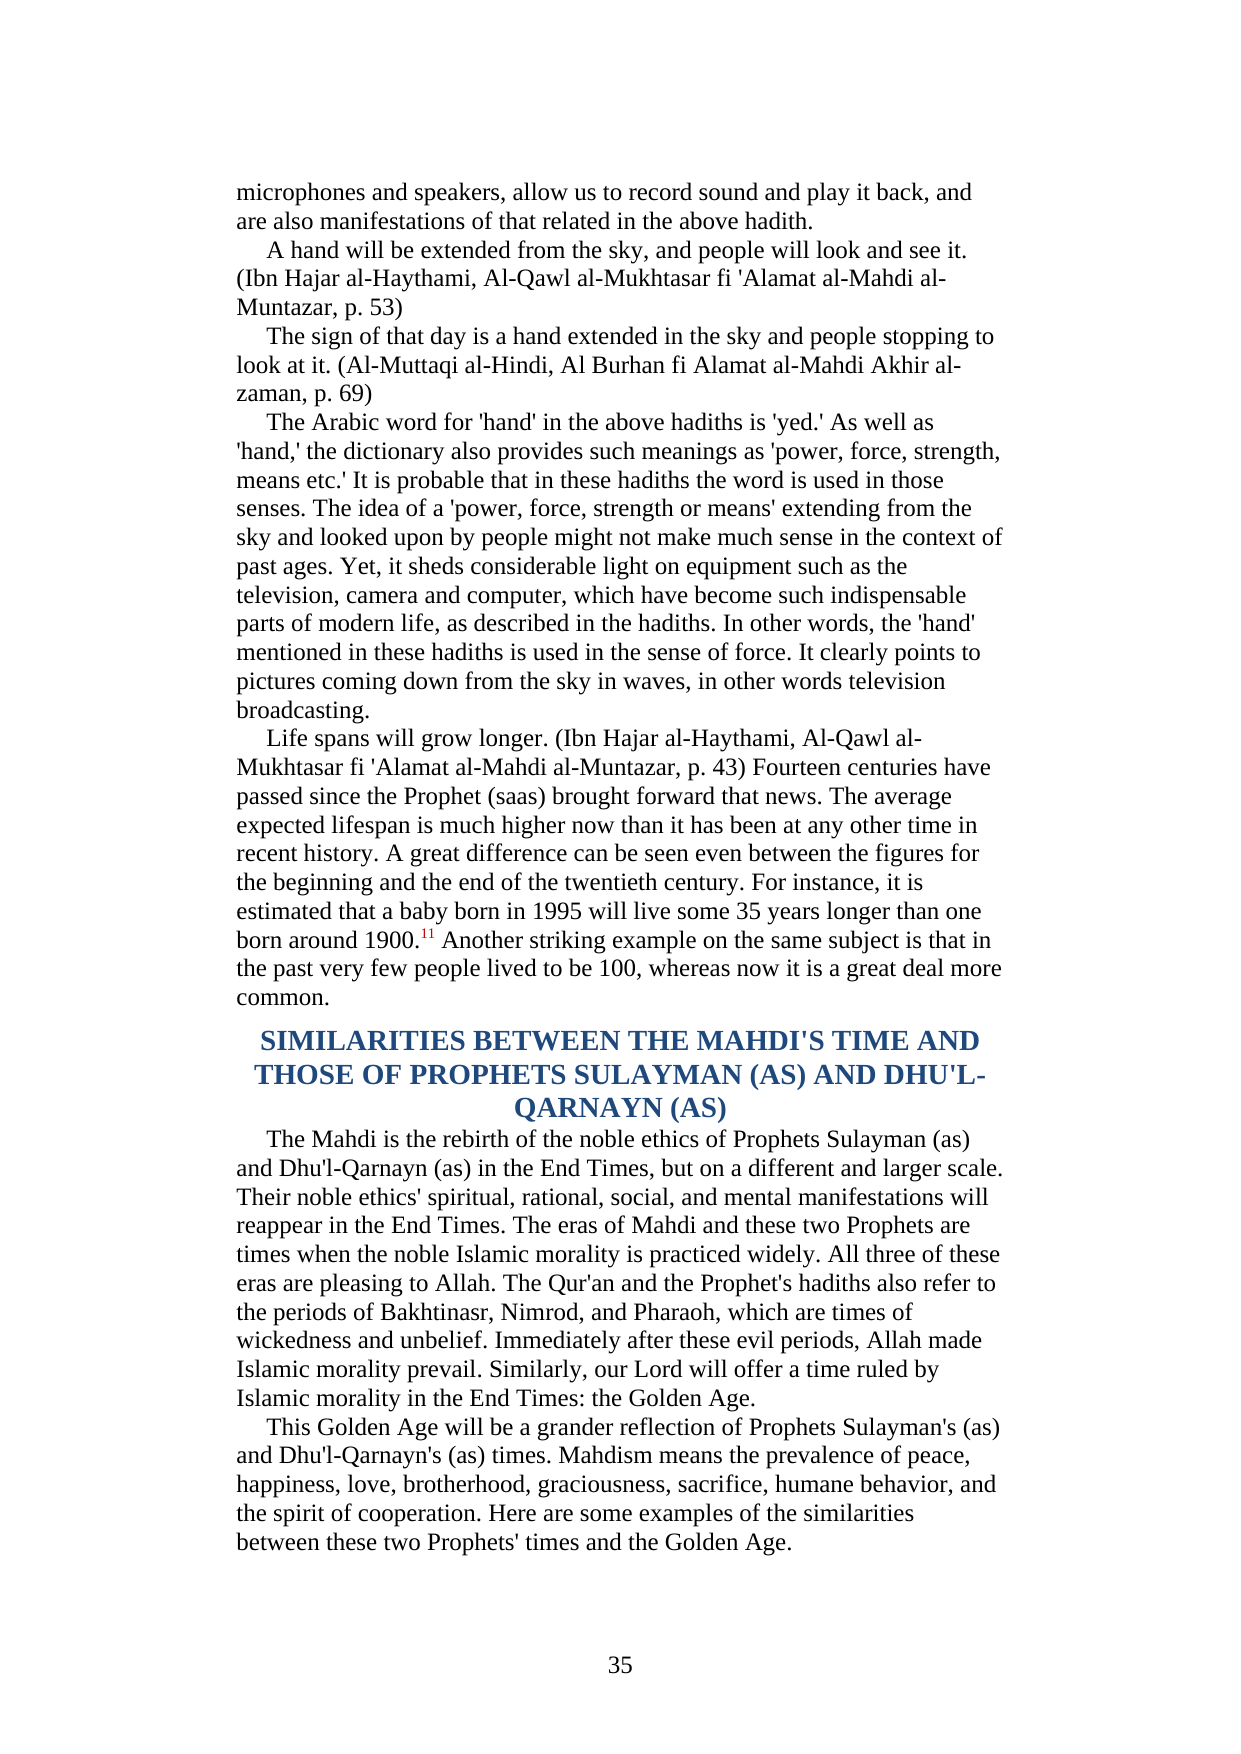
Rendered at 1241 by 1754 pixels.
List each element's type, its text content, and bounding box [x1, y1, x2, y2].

text The sign of that day is a hand extended in the sky and people stopping to look at it. (Al-Muttaqi al-Hindi, Al Burhan fi Alamat al-Mahdi Akhir al-zaman, p. 69) [236, 321, 1004, 407]
text The Mahdi is the rebirth of the noble ethics of Prophets Sulayman (as) and Dhu'l-Qarnayn (as) in the End Times, but on a different and larger scale. Their noble ethics' spiritual, rational, social, and mental manifestations will reappear in the End Times. The eras of Mahdi and these two Prophets are times when the noble Islamic morality is practiced widely. All three of these eras are pleasing to Allah. The Qur'an and the Prophet's hadiths also refer to the periods of Bakhtinasr, Nimrod, and Pharaoh, which are times of wickedness and unbelief. Immediately after these evil periods, Allah made Islamic morality prevail. Similarly, our Lord will offer a time ruled by Islamic morality in the End Times: the Golden Age. [236, 1124, 1004, 1412]
subtitle SIMILARITIES BETWEEN THE MAHDI'S TIME AND THOSE OF PROPHETS SULAYMAN (AS) AND DHU'L-QARNAYN (AS) [236, 1023, 1004, 1124]
text The Arabic word for 'hand' in the above hadiths is 'yed.' As well as 'hand,' the dictionary also provides such meanings as 'power, force, strength, means etc.' It is probable that in these hadiths the word is used in those senses. The idea of a 'power, force, strength or means' extending from the sky and looked upon by people might not make much sense in the context of past ages. Yet, it sheds considerable light on equipment such as the television, camera and computer, which have become such indispensable parts of modern life, as described in the hadiths. In other words, the 'hand' mentioned in these hadiths is used in the sense of force. It clearly points to pictures coming down from the sky in waves, in other words television broadcasting. [236, 407, 1004, 723]
text Life spans will grow longer. (Ibn Hajar al-Haythami, Al-Qawl al-Mukhtasar fi 'Alamat al-Mahdi al-Muntazar, p. 43) Fourteen centuries have passed since the Prophet (saas) brought forward that news. The average expected lifespan is much higher now than it has been at any other time in recent history. A great difference can be seen even between the figures for the beginning and the end of the twentieth century. For instance, it is estimated that a baby born in 1995 will live some 35 years longer than one born around 1900.11 Another striking example on the same subject is that in the past very few people lived to be 100, whereas now it is a great deal more common. [236, 723, 1004, 1011]
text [236, 177, 1004, 235]
text This Golden Age will be a grander reflection of Prophets Sulayman's (as) and Dhu'l-Qarnayn's (as) times. Mahdism means the prevalence of peace, happiness, love, brotherhood, graciousness, sacrifice, humane behavior, and the spirit of cooperation. Here are some examples of the similarities between these two Prophets' times and the Golden Age. [236, 1412, 1004, 1555]
text A hand will be extended from the sky, and people will look and see it. (Ibn Hajar al-Haythami, Al-Qawl al-Mukhtasar fi 'Alamat al-Mahdi al-Muntazar, p. 53) [236, 235, 1004, 321]
